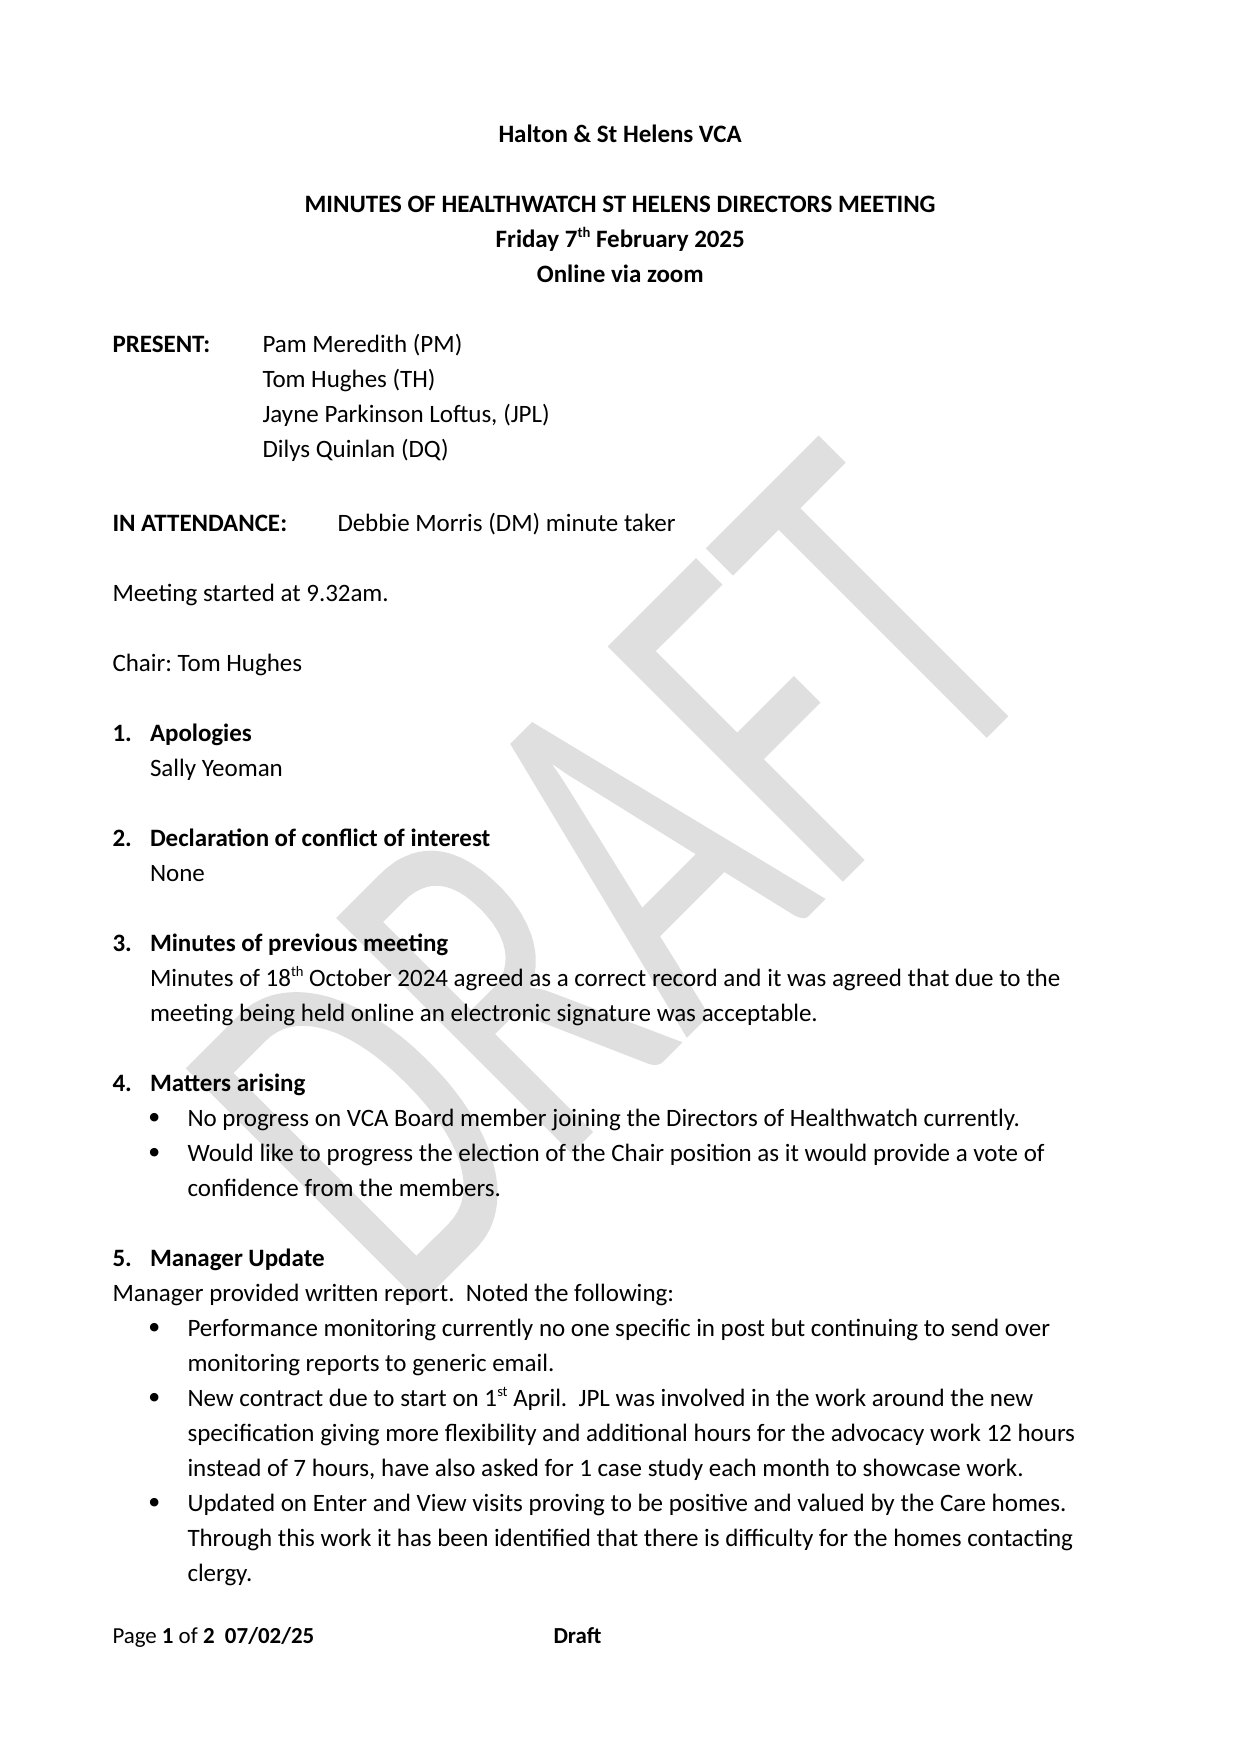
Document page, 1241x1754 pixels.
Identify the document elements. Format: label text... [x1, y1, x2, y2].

list Manager Update [112, 1242, 1128, 1272]
list Minutes of previous meeting [112, 927, 1128, 957]
list New contract due to start on 1st April. JPL was involved in the work around the new specification giving more flexibility and additional hours for the advocacy work 12 hours instead of 7 hours, have also asked for 1 case study each month to showcase work. [150, 1382, 1128, 1482]
text PRESENT: Pam Meredith (PM) [112, 328, 1128, 359]
text Online via zoom [112, 258, 1128, 289]
text Manager provided written report. Noted the following: [112, 1277, 1128, 1307]
text Meeting started at 9.32am. [112, 577, 1128, 607]
text Dilys Quinlan (DQ) [187, 433, 1128, 464]
text Minutes of 18th October 2024 agreed as a correct record and it was agreed that due to the meeting being held online an electronic signature was acceptable. [150, 962, 1128, 1027]
text Sally Yeoman [112, 752, 1128, 782]
text Tom Hughes (TH) [187, 363, 1128, 394]
list Apologies [112, 717, 1128, 747]
text Friday 7th February 2025 [112, 223, 1128, 254]
list Performance monitoring currently no one specific in post but continuing to send over monitoring reports to generic email. [150, 1312, 1128, 1377]
list Would like to progress the election of the Chair position as it would provide a vote of confidence from the members. [150, 1137, 1128, 1202]
list Matters arising [112, 1067, 1128, 1097]
text Jayne Parkinson Loftus, (JPL) [187, 398, 1128, 429]
text Halton & St Helens VCA [112, 118, 1128, 149]
text IN ATTENDANCE: Debbie Morris (DM) minute taker [112, 507, 1128, 537]
list Declaration of conflict of interest [112, 822, 1128, 852]
list Updated on Enter and View visits proving to be positive and valued by the Care homes. Through this work it has been identified that there is difficulty for the homes contacting clergy. [150, 1487, 1128, 1587]
text Chair: Tom Hughes [112, 647, 1128, 677]
text MINUTES OF HEALTHWATCH ST HELENS DIRECTORS MEETING [112, 188, 1128, 219]
text None [112, 857, 1128, 887]
list No progress on VCA Board member joining the Directors of Healthwatch currently. [150, 1102, 1128, 1132]
